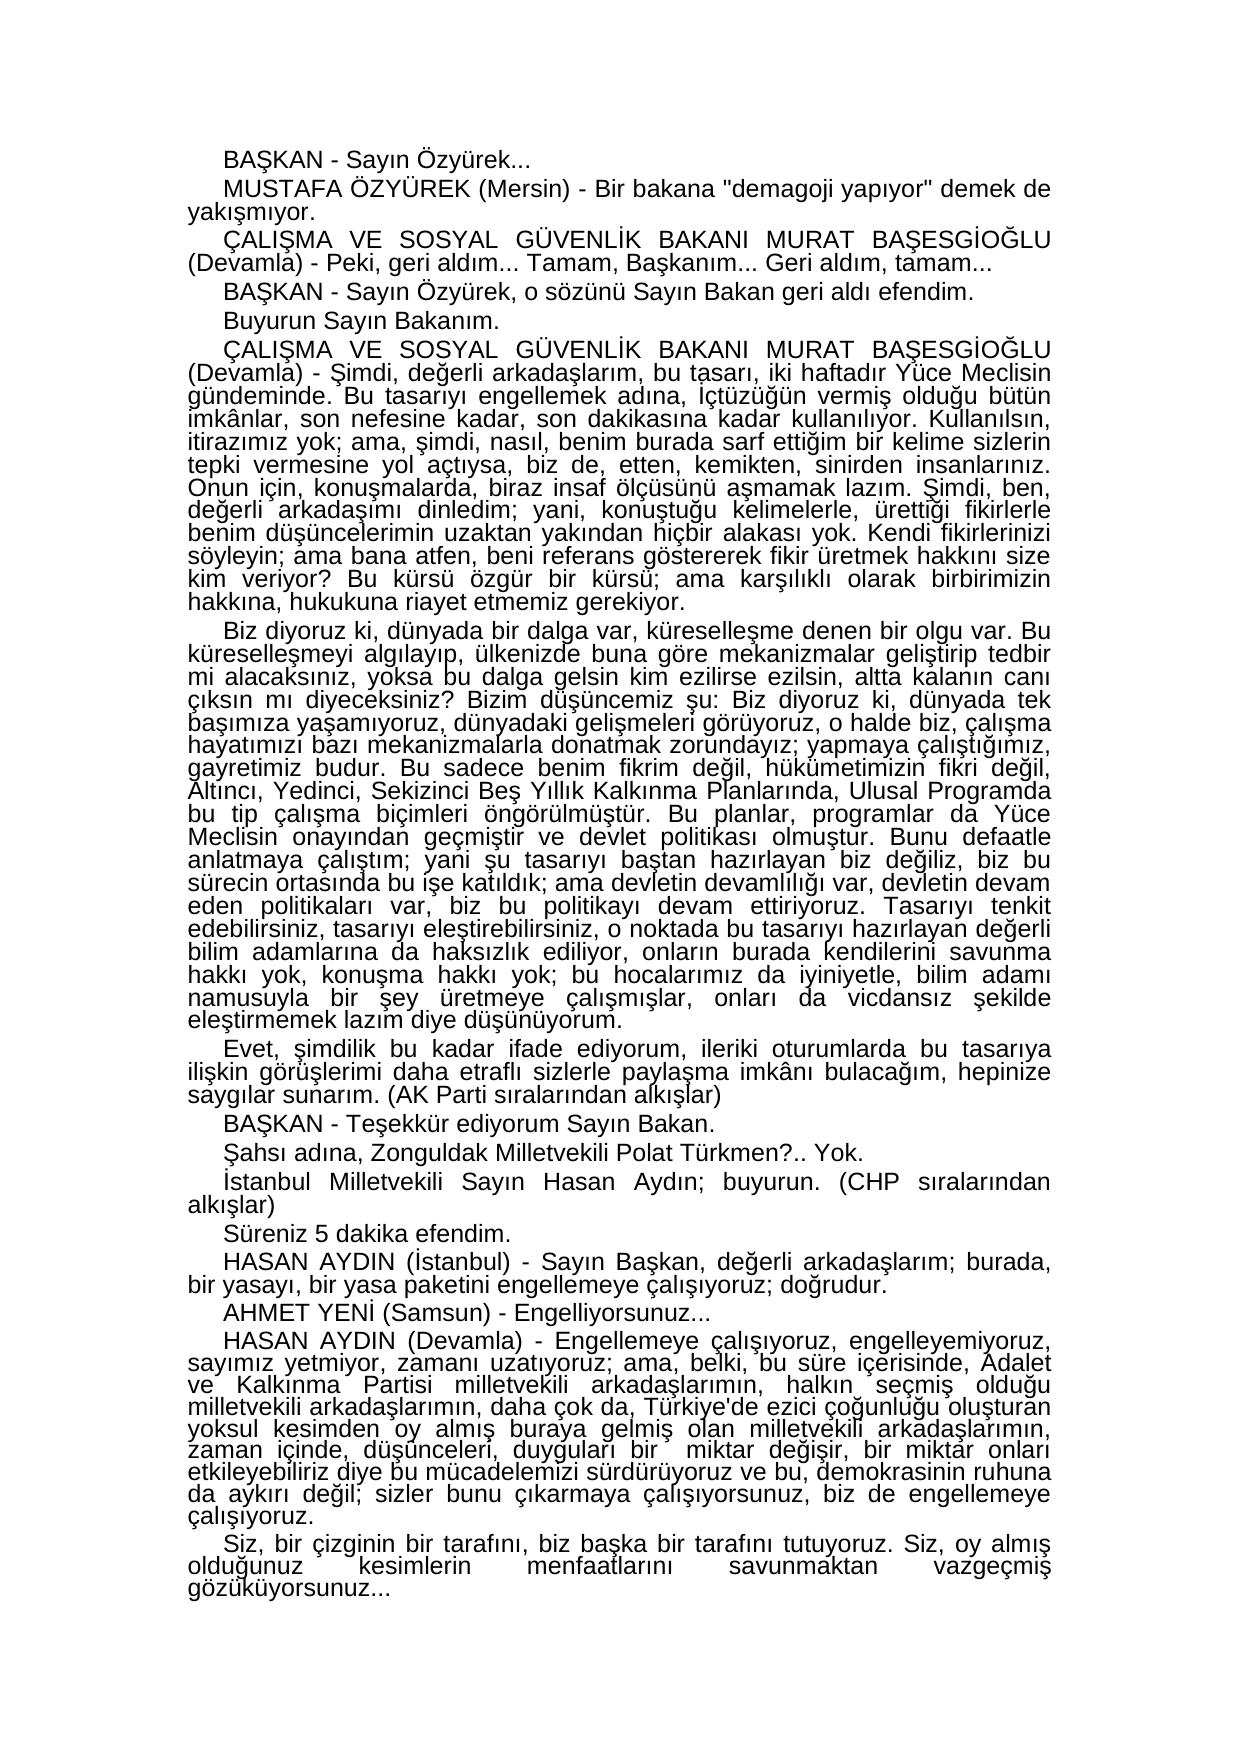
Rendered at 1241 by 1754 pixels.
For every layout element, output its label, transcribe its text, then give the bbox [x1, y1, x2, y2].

text HASAN AYDIN (Devamla) - Engellemeye çalışıyoruz, engelleyemiyoruz, sayımız yetmiyor, zamanı uzatıyoruz; ama, belki, bu süre içerisinde, Adalet ve Kalkınma Partisi milletvekili arkadaşlarımın, halkın seçmiş olduğu milletvekili arkadaşlarımın, daha çok da, Türkiye'de ezici çoğunluğu oluşturan yoksul kesimden oy almış buraya gelmiş olan milletvekili arkadaşlarımın, zaman içinde, düşünceleri, duyguları bir miktar değişir, bir miktar onları etkileyebiliriz diye bu mücadelemizi sürdürüyoruz ve bu, demokrasinin ruhuna da aykırı değil; sizler bunu çıkarmaya çalışıyorsunuz, biz de engellemeye çalışıyoruz. [187, 1332, 1053, 1529]
text Siz, bir çizginin bir tarafını, biz başka bir tarafını tutuyoruz. Siz, oy almış olduğunuz kesimlerin menfaatlarını savunmaktan vazgeçmiş gözüküyorsunuz... [187, 1535, 1053, 1601]
text BAŞKAN - Teşekkür ediyorum Sayın Bakan. [187, 1114, 1053, 1137]
text BAŞKAN - Sayın Özyürek, o sözünü Sayın Bakan geri aldı efendim. [187, 282, 1053, 305]
text Süreniz 5 dakika efendim. [187, 1224, 1053, 1247]
text İstanbul Milletvekili Sayın Hasan Aydın; buyurun. (CHP sıralarından alkışlar) [187, 1172, 1053, 1218]
text HASAN AYDIN (İstanbul) - Sayın Başkan, değerli arkadaşlarım; burada, bir yasayı, bir yasa paketini engellemeye çalışıyoruz; doğrudur. [187, 1252, 1053, 1298]
text AHMET YENİ (Samsun) - Engelliyorsunuz... [485, 1304, 1053, 1326]
text BAŞKAN - Sayın Özyürek... [187, 150, 1053, 173]
text Buyurun Sayın Bakanım. [187, 311, 1053, 334]
text ÇALIŞMA VE SOSYAL GÜVENLİK BAKANI MURAT BAŞESGİOĞLU (Devamla) - Şimdi, değerli arkadaşlarım, bu tasarı, iki haftadır Yüce Meclisin gündeminde. Bu tasarıyı engellemek adına, İçtüzüğün vermiş olduğu bütün imkânlar, son nefesine kadar, son dakikasına kadar kullanılıyor. Kullanılsın, itirazımız yok; ama, şimdi, nasıl, benim burada sarf ettiğim bir kelime sizlerin tepki vermesine yol açtıysa, biz de, etten, kemikten, sinirden insanlarınız. Onun için, konuşmalarda, biraz insaf ölçüsünü aşmamak lazım. Şimdi, ben, değerli arkadaşımı dinledim; yani, konuştuğu kelimelerle, ürettiği fikirlerle benim düşüncelerimin uzaktan yakından hiçbir alakası yok. Kendi fikirlerinizi söyleyin; ama bana atfen, beni referans göstererek fikir üretmek hakkını size kim veriyor? Bu kürsü özgür bir kürsü; ama karşılıklı olarak birbirimizin hakkına, hukukuna riayet etmemiz gerekiyor. [187, 340, 1053, 615]
text ÇALIŞMA VE SOSYAL GÜVENLİK BAKANI MURAT BAŞESGİOĞLU (Devamla) - Peki, geri aldım... Tamam, Başkanım... Geri aldım, tamam... [187, 231, 1053, 276]
text AHMET YENİ (Samsun) - Engelliyorsunuz... [187, 1304, 387, 1326]
text Evet, şimdilik bu kadar ifade ediyorum, ileriki oturumlarda bu tasarıya ilişkin görüşlerimi daha etraflı sizlerle paylaşma imkânı bulacağım, hepinize saygılar sunarım. (AK Parti sıralarından alkışlar) [187, 1039, 1053, 1108]
text Biz diyoruz ki, dünyada bir dalga var, küreselleşme denen bir olgu var. Bu küreselleşmeyi algılayıp, ülkenizde buna göre mekanizmalar geliştirip tedbir mi alacaksınız, yoksa bu dalga gelsin kim ezilirse ezilsin, altta kalanın canı çıksın mı diyeceksiniz? Bizim düşüncemiz şu: Biz diyoruz ki, dünyada tek başımıza yaşamıyoruz, dünyadaki gelişmeleri görüyoruz, o halde biz, çalışma hayatımızı bazı mekanizmalarla donatmak zorundayız; yapmaya çalıştığımız, gayretimiz budur. Bu sadece benim fikrim değil, hükümetimizin fikri değil, Altıncı, Yedinci, Sekizinci Beş Yıllık Kalkınma Planlarında, Ulusal Programda bu tip çalışma biçimleri öngörülmüştür. Bu planlar, programlar da Yüce Meclisin onayından geçmiştir ve devlet politikası olmuştur. Bunu defaatle anlatmaya çalıştım; yani şu tasarıyı baştan hazırlayan biz değiliz, biz bu sürecin ortasında bu işe katıldık; ama devletin devamlılığı var, devletin devam eden politikaları var, biz bu politikayı devam ettiriyoruz. Tasarıyı tenkit edebilirsiniz, tasarıyı eleştirebilirsiniz, o noktada bu tasarıyı hazırlayan değerli bilim adamlarına da haksızlık ediliyor, onların burada kendilerini savunma hakkı yok, konuşma hakkı yok; bu hocalarımız da iyiniyetle, bilim adamı namusuyla bir şey üretmeye çalışmışlar, onları da vicdansız şekilde eleştirmemek lazım diye düşünüyorum. [187, 621, 1053, 1033]
text Şahsı adına, Zonguldak Milletvekili Polat Türkmen?.. Yok. [187, 1143, 1053, 1166]
text MUSTAFA ÖZYÜREK (Mersin) - Bir bakana "demagoji yapıyor" demek de yakışmıyor. [187, 179, 1053, 225]
